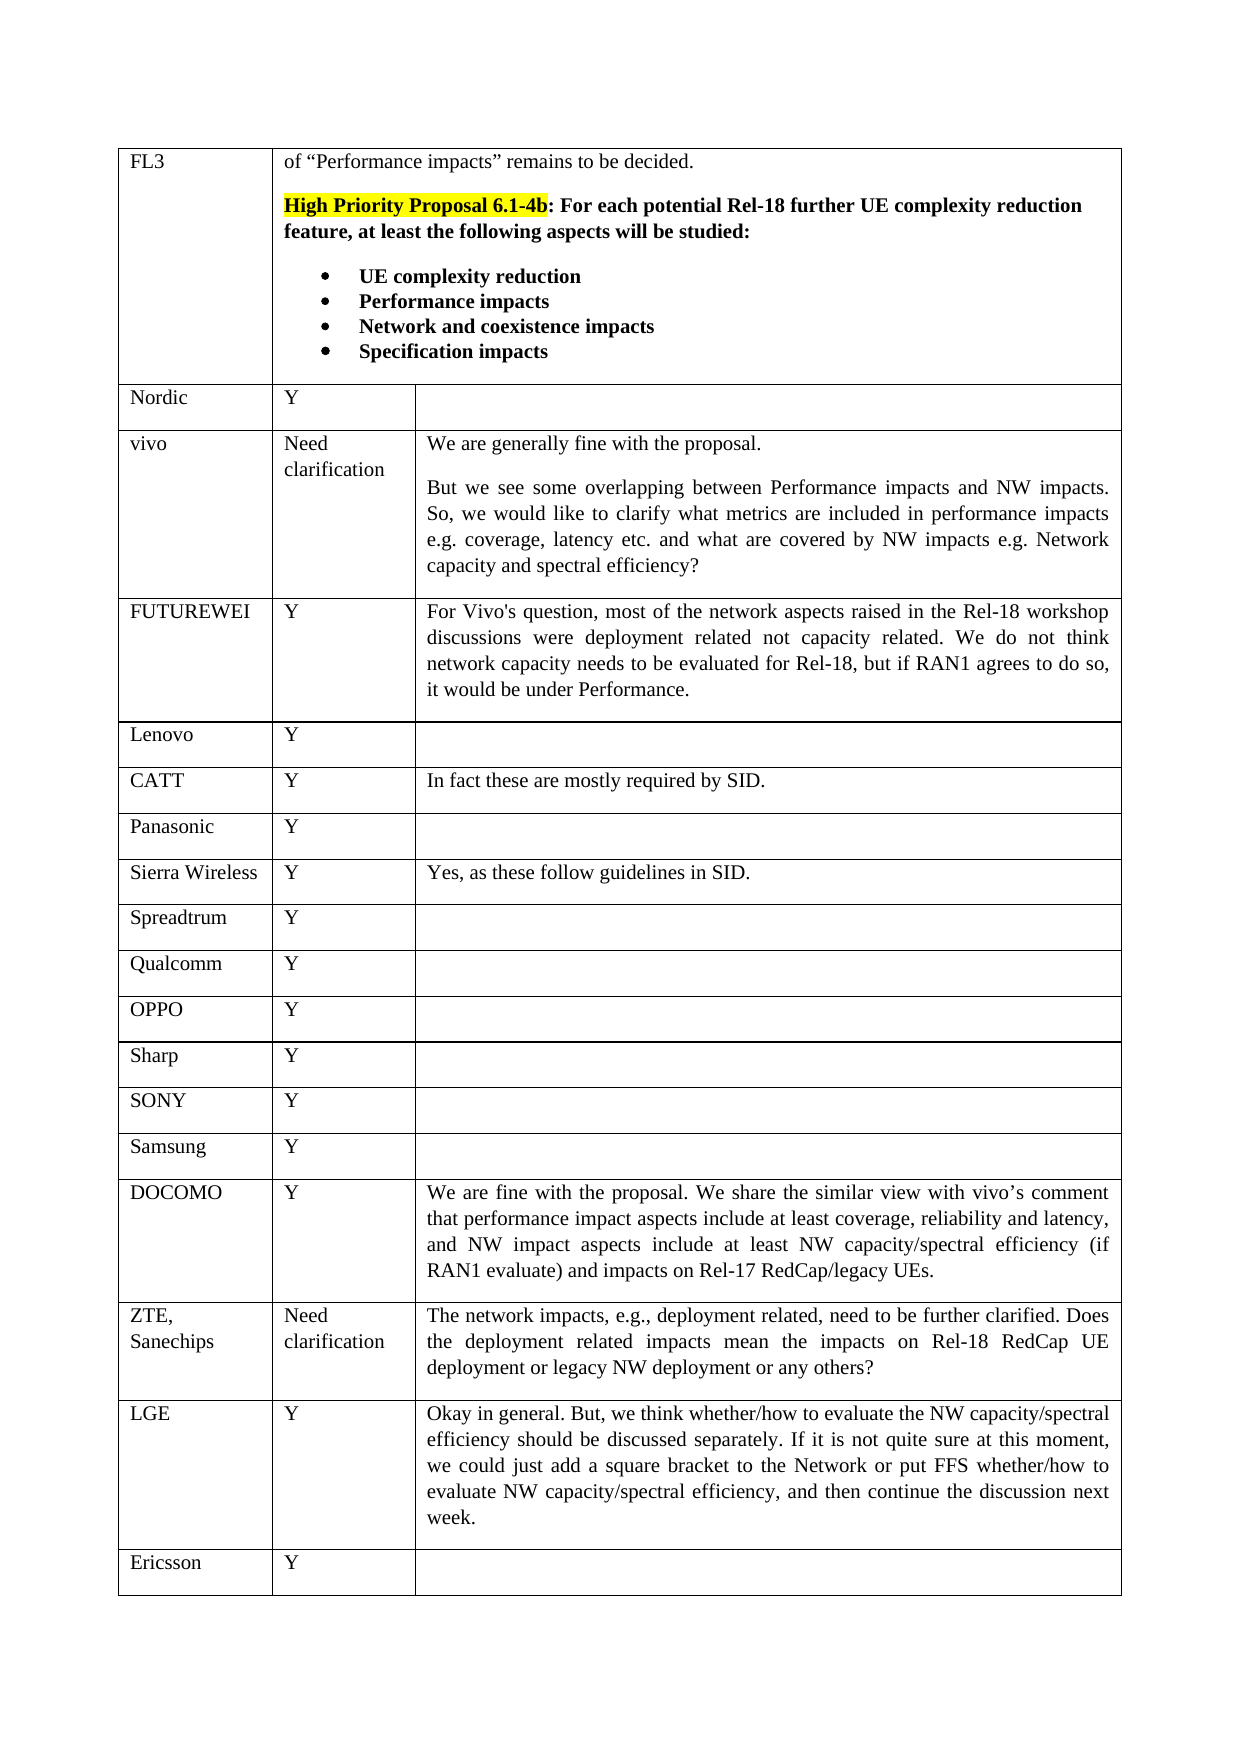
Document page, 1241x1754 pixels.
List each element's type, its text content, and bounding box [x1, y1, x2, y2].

table_cell Y [273, 1043, 415, 1087]
table_cell vivo [119, 431, 272, 598]
table_cell Okay in general. But, we think whether/how to evaluate the NW capacity/spectral efficiency should be discussed separately. If it is not quite sure at this moment, we could just add a square bracket to the Network or put FFS whether/how to evaluate NW capacity/spectral efficiency, and then continue the discussion next week. [416, 1401, 1121, 1549]
table_cell SONY [119, 1088, 272, 1133]
table_cell [416, 997, 1121, 1041]
table_cell Spreadtrum [119, 905, 272, 950]
table_cell Y [273, 385, 415, 429]
table_cell [416, 1550, 1121, 1595]
table_cell We are generally fine with the proposal. But we see some overlapping between Performance impacts and NW impacts. So, we would like to clarify what metrics are included in performance impacts e.g. coverage, latency etc. and what are covered by NW impacts e.g. Network capacity and spectral efficiency? [416, 431, 1121, 598]
table_cell For Vivo's question, most of the network aspects raised in the Rel-18 workshop discussions were deployment related not capacity related. We do not think network capacity needs to be evaluated for Rel-18, but if RAN1 agrees to do so, it would be under Performance. [416, 599, 1121, 721]
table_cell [273, 149, 1121, 384]
table_cell Samsung [119, 1134, 272, 1179]
table_cell Panasonic [119, 814, 272, 858]
table_cell We are fine with the proposal. We share the similar view with vivo’s comment that performance impact aspects include at least coverage, reliability and latency, and NW impact aspects include at least NW capacity/spectral efficiency (if RAN1 evaluate) and impacts on Rel-17 RedCap/legacy UEs. [416, 1180, 1121, 1302]
table_cell ZTE, Sanechips [119, 1303, 272, 1400]
table_cell FL2 FL3 [119, 149, 272, 384]
table_cell DOCOMO [119, 1180, 272, 1302]
table_cell Y [273, 1134, 415, 1179]
table_cell OPPO [119, 997, 272, 1041]
table_cell Y [273, 1550, 415, 1595]
table_cell Lenovo [119, 723, 272, 767]
table_cell FUTUREWEI [119, 599, 272, 721]
table_cell The network impacts, e.g., deployment related, need to be further clarified. Does the deployment related impacts mean the impacts on Rel-18 RedCap UE deployment or legacy NW deployment or any others? [416, 1303, 1121, 1400]
table_cell Sharp [119, 1043, 272, 1087]
table_cell Need clarification [273, 431, 415, 598]
table_cell Y [273, 951, 415, 996]
table_cell Y [273, 723, 415, 767]
table_cell [416, 1043, 1121, 1087]
table_cell CATT [119, 768, 272, 813]
table_cell Y [273, 814, 415, 858]
table_cell [416, 1088, 1121, 1133]
table_cell [416, 814, 1121, 858]
table_cell Y [273, 860, 415, 904]
table_cell Y [273, 599, 415, 721]
table_cell Y [273, 1088, 415, 1133]
table_cell Sierra Wireless [119, 860, 272, 904]
table_cell Ericsson [119, 1550, 272, 1595]
table_cell Nordic [119, 385, 272, 429]
table_cell Need clarification [273, 1303, 415, 1400]
table_cell In fact these are mostly required by SID. [416, 768, 1121, 813]
table_cell [416, 905, 1121, 950]
table_cell Y [273, 997, 415, 1041]
table_cell [416, 951, 1121, 996]
table_cell [416, 723, 1121, 767]
table_cell LGE [119, 1401, 272, 1549]
table_cell Yes, as these follow guidelines in SID. [416, 860, 1121, 904]
table_cell Y [273, 768, 415, 813]
table_cell [416, 385, 1121, 429]
table_cell Y [273, 1401, 415, 1549]
table_cell [416, 1134, 1121, 1179]
table_cell Y [273, 905, 415, 950]
table_cell Y [273, 1180, 415, 1302]
table_cell Qualcomm [119, 951, 272, 996]
